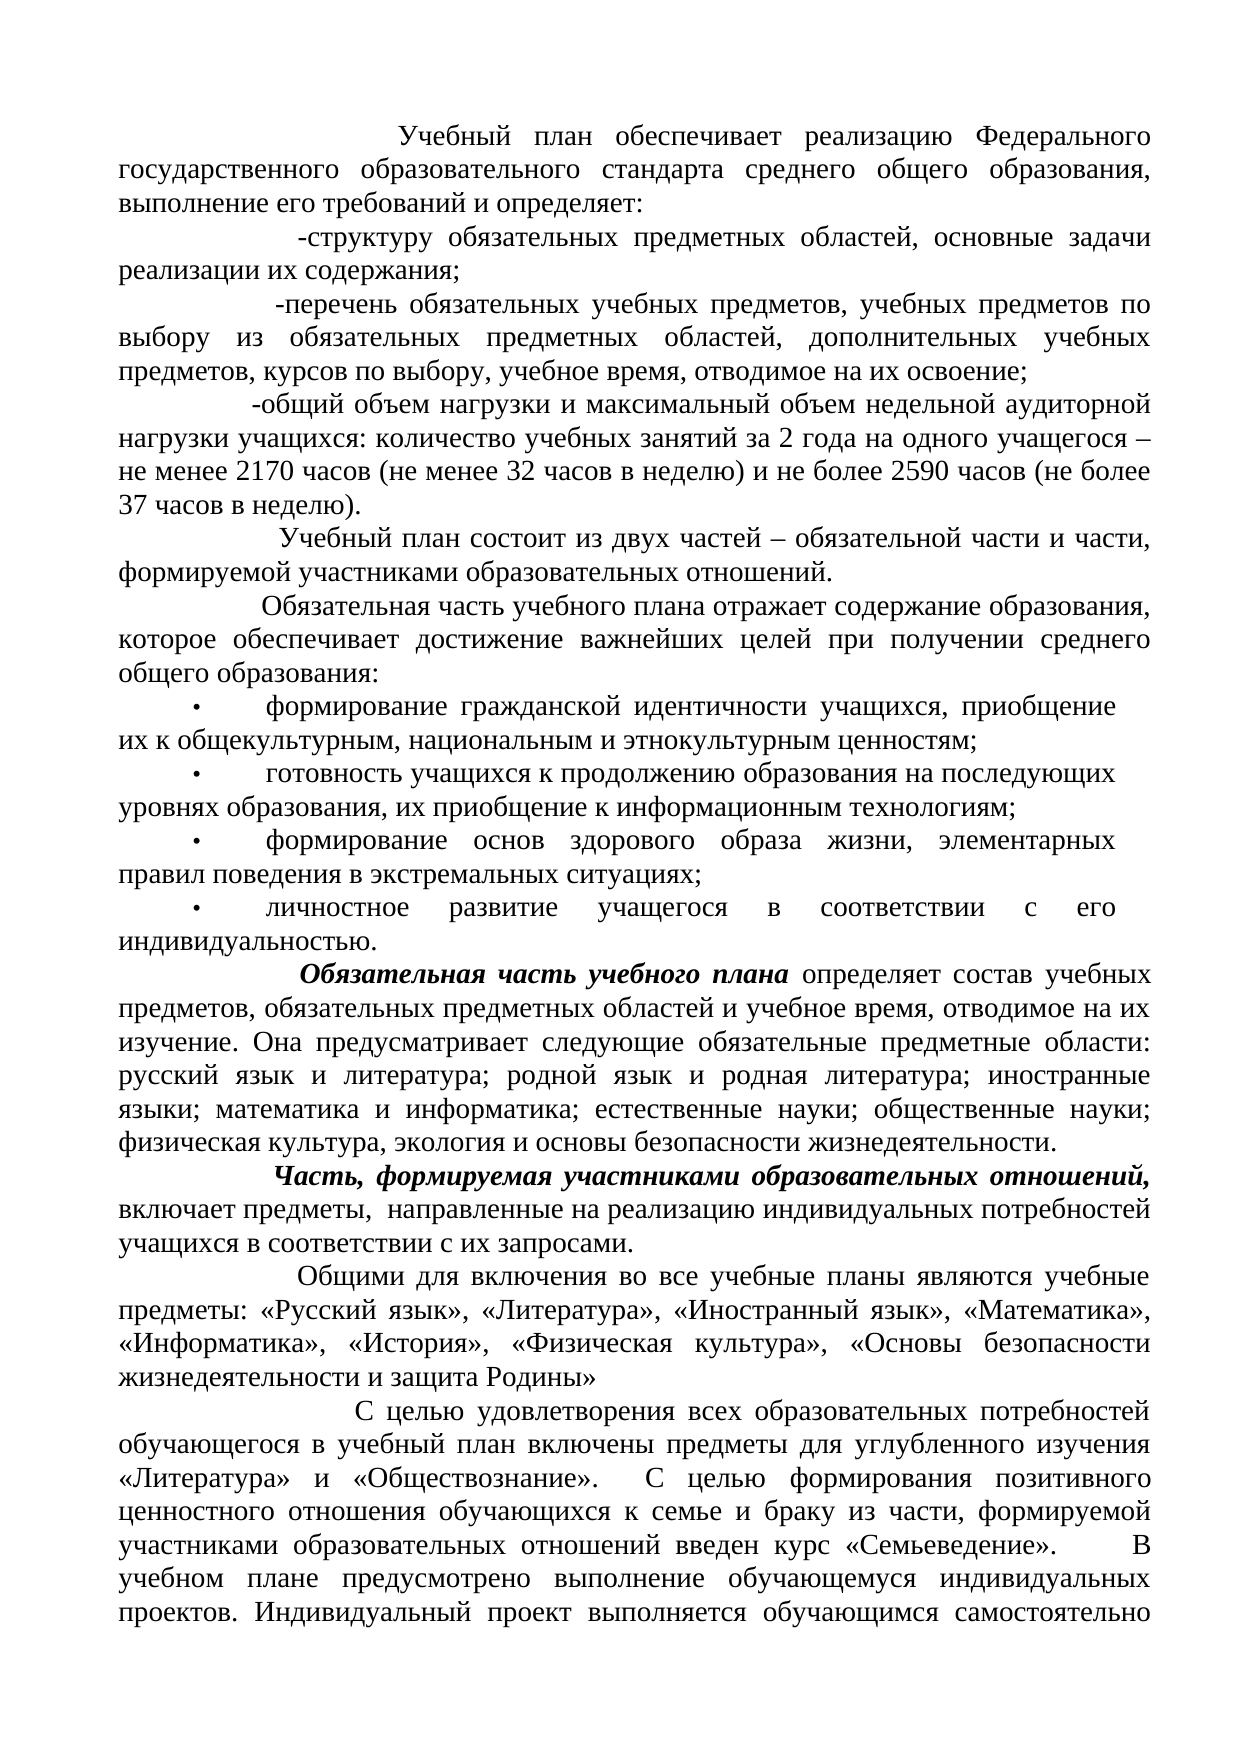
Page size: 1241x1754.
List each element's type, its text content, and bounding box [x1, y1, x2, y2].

text Обязательная часть учебного плана отражает содержание образования, которое обеспечивает достижение важнейших целей при получении среднего общего образования: [118, 588, 1152, 688]
text Общими для включения во все учебные планы являются учебные предметы: «Русский язык», «Литература», «Иностранный язык», «Математика», «Информатика», «История», «Физическая культура», «Основы безопасности жизнедеятельности и защита Родины» [118, 1258, 1152, 1393]
text Учебный план состоит из двух частей – обязательной части и части, формируемой участниками образовательных отношений. [118, 521, 1152, 588]
text Часть, формируемая участниками образовательных отношений, включает предметы, направленные на реализацию индивидуальных потребностей учащихся в соответствии с их запросами. [118, 1158, 1152, 1258]
text -перечень обязательных учебных предметов, учебных предметов по выбору из обязательных предметных областей, дополнительных учебных предметов, курсов по выбору, учебное время, отводимое на их освоение; [118, 286, 1152, 386]
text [118, 1393, 1152, 1627]
list личностное развитие учащегося в соответствии с его индивидуальностью. [118, 889, 1117, 957]
text -общий объем нагрузки и максимальный объем недельной аудиторной нагрузки учащихся: количество учебных занятий за 2 года на одного учащегося – не менее 2170 часов (не менее 32 часов в неделю) и не более 2590 часов (не более 37 часов в неделю). [118, 386, 1152, 521]
list готовность учащихся к продолжению образования на последующих уровнях образования, их приобщение к информационным технологиям; [118, 755, 1117, 822]
text -структуру обязательных предметных областей, основные задачи реализации их содержания; [118, 219, 1152, 286]
list формирование основ здорового образа жизни, элементарных правил поведения в экстремальных ситуациях; [118, 822, 1117, 889]
text Обязательная часть учебного плана определяет состав учебных предметов, обязательных предметных областей и учебное время, отводимое на их изучение. Она предусматривает следующие обязательные предметные области: русский язык и литература; родной язык и родная литература; иностранные языки; математика и информатика; естественные науки; общественные науки; физическая культура, экология и основы безопасности жизнедеятельности. [118, 957, 1152, 1158]
list формирование гражданской идентичности учащихся, приобщение их к общекультурным, национальным и этнокультурным ценностям; [118, 688, 1117, 755]
text Учебный план обеспечивает реализацию Федерального государственного образовательного стандарта среднего общего образования, выполнение его требований и определяет: [118, 118, 1152, 219]
